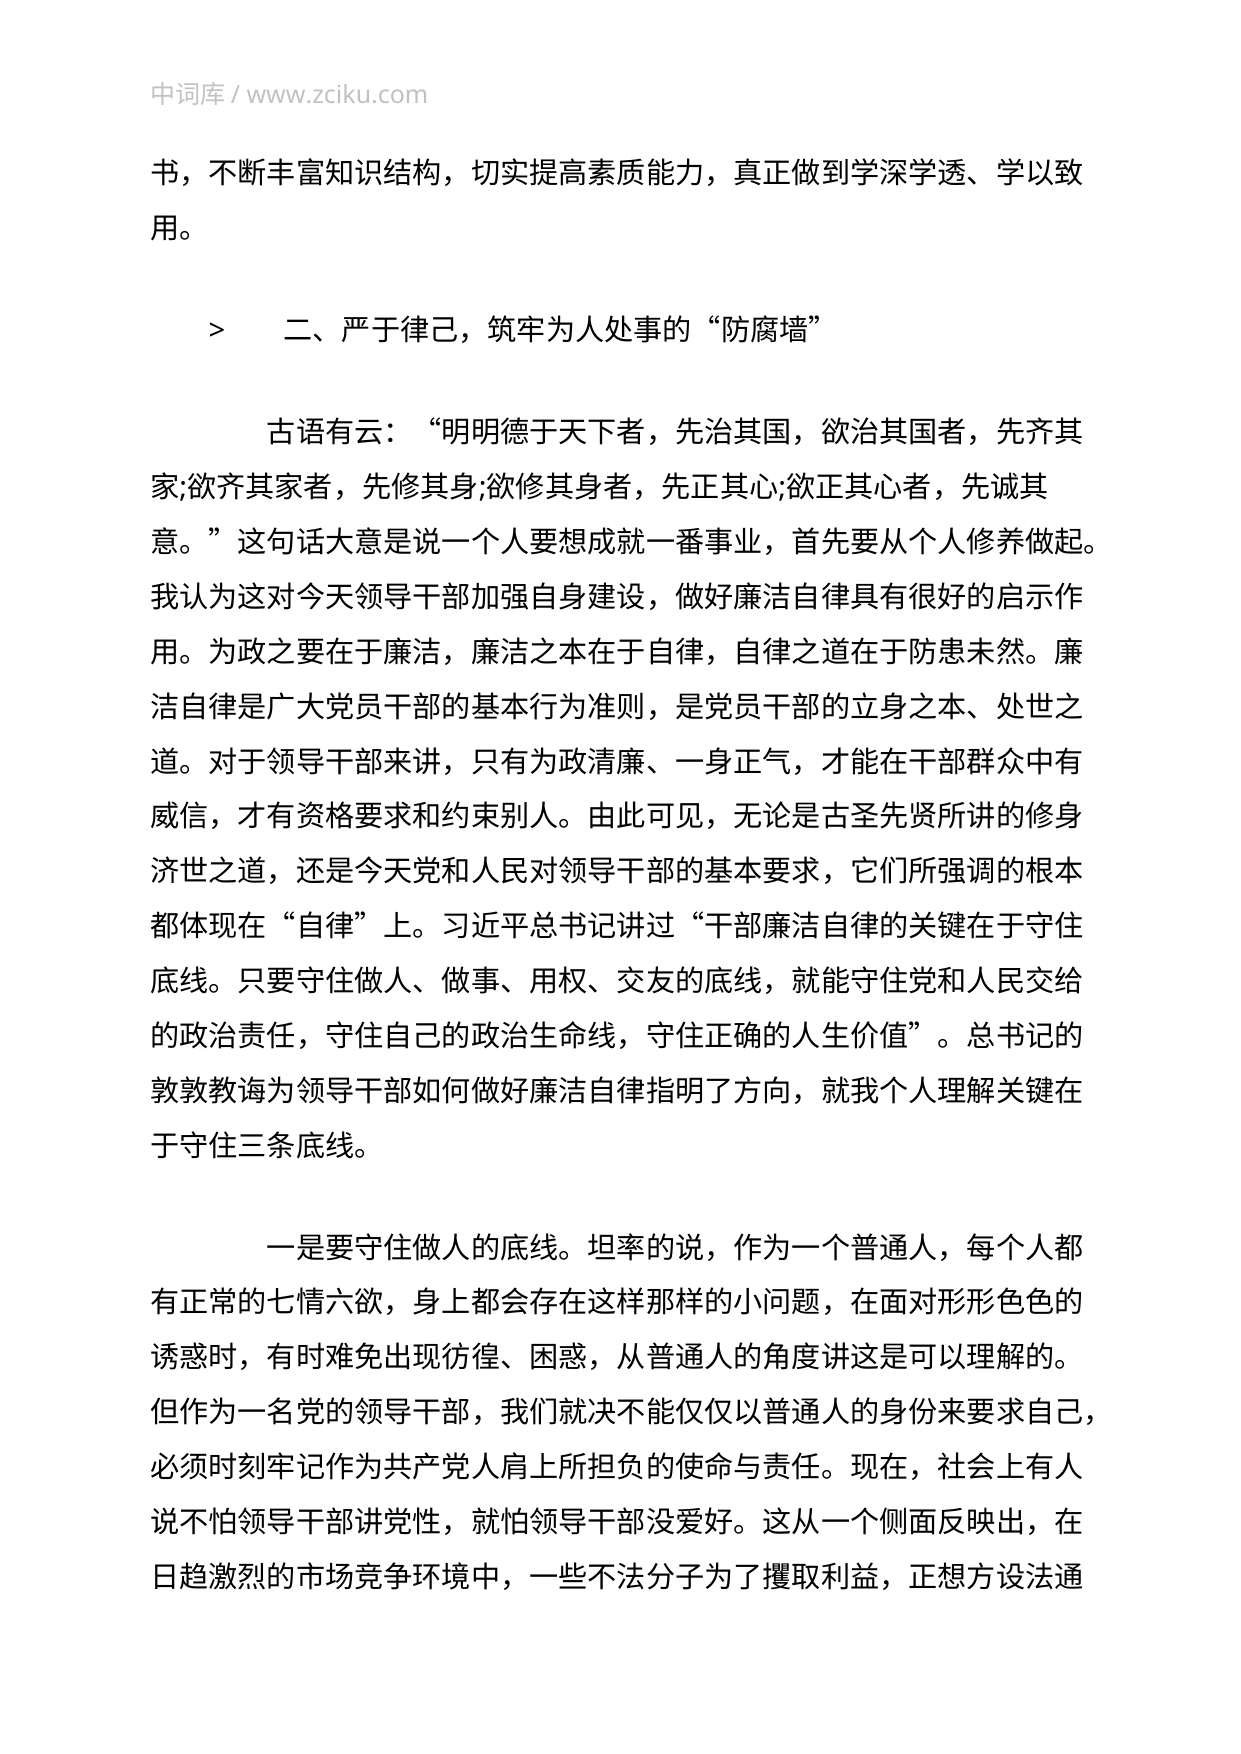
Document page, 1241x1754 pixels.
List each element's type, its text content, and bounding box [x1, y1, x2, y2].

text > 二、严于律己，筑牢为人处事的“防腐墙” [150, 307, 1090, 349]
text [150, 1224, 1090, 1596]
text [150, 150, 1090, 247]
text 古语有云：“明明德于天下者，先治其国，欲治其国者，先齐其家;欲齐其家者，先修其身;欲修其身者，先正其心;欲正其心者，先诚其意。”这句话大意是说一个人要想成就一番事业，首先要从个人修养做起。我认为这对今天领导干部加强自身建设，做好廉洁自律具有很好的启示作用。为政之要在于廉洁，廉洁之本在于自律，自律之道在于防患未然。廉洁自律是广大党员干部的基本行为准则，是党员干部的立身之本、处世之道。对于领导干部来讲，只有为政清廉、一身正气，才能在干部群众中有威信，才有资格要求和约束别人。由此可见，无论是古圣先贤所讲的修身济世之道，还是今天党和人民对领导干部的基本要求，它们所强调的根本都体现在“自律”上。习近平总书记讲过“干部廉洁自律的关键在于守住底线。只要守住做人、做事、用权、交友的底线，就能守住党和人民交给的政治责任，守住自己的政治生命线，守住正确的人生价值”。总书记的敦敦教诲为领导干部如何做好廉洁自律指明了方向，就我个人理解关键在于守住三条底线。 [150, 409, 1090, 1165]
